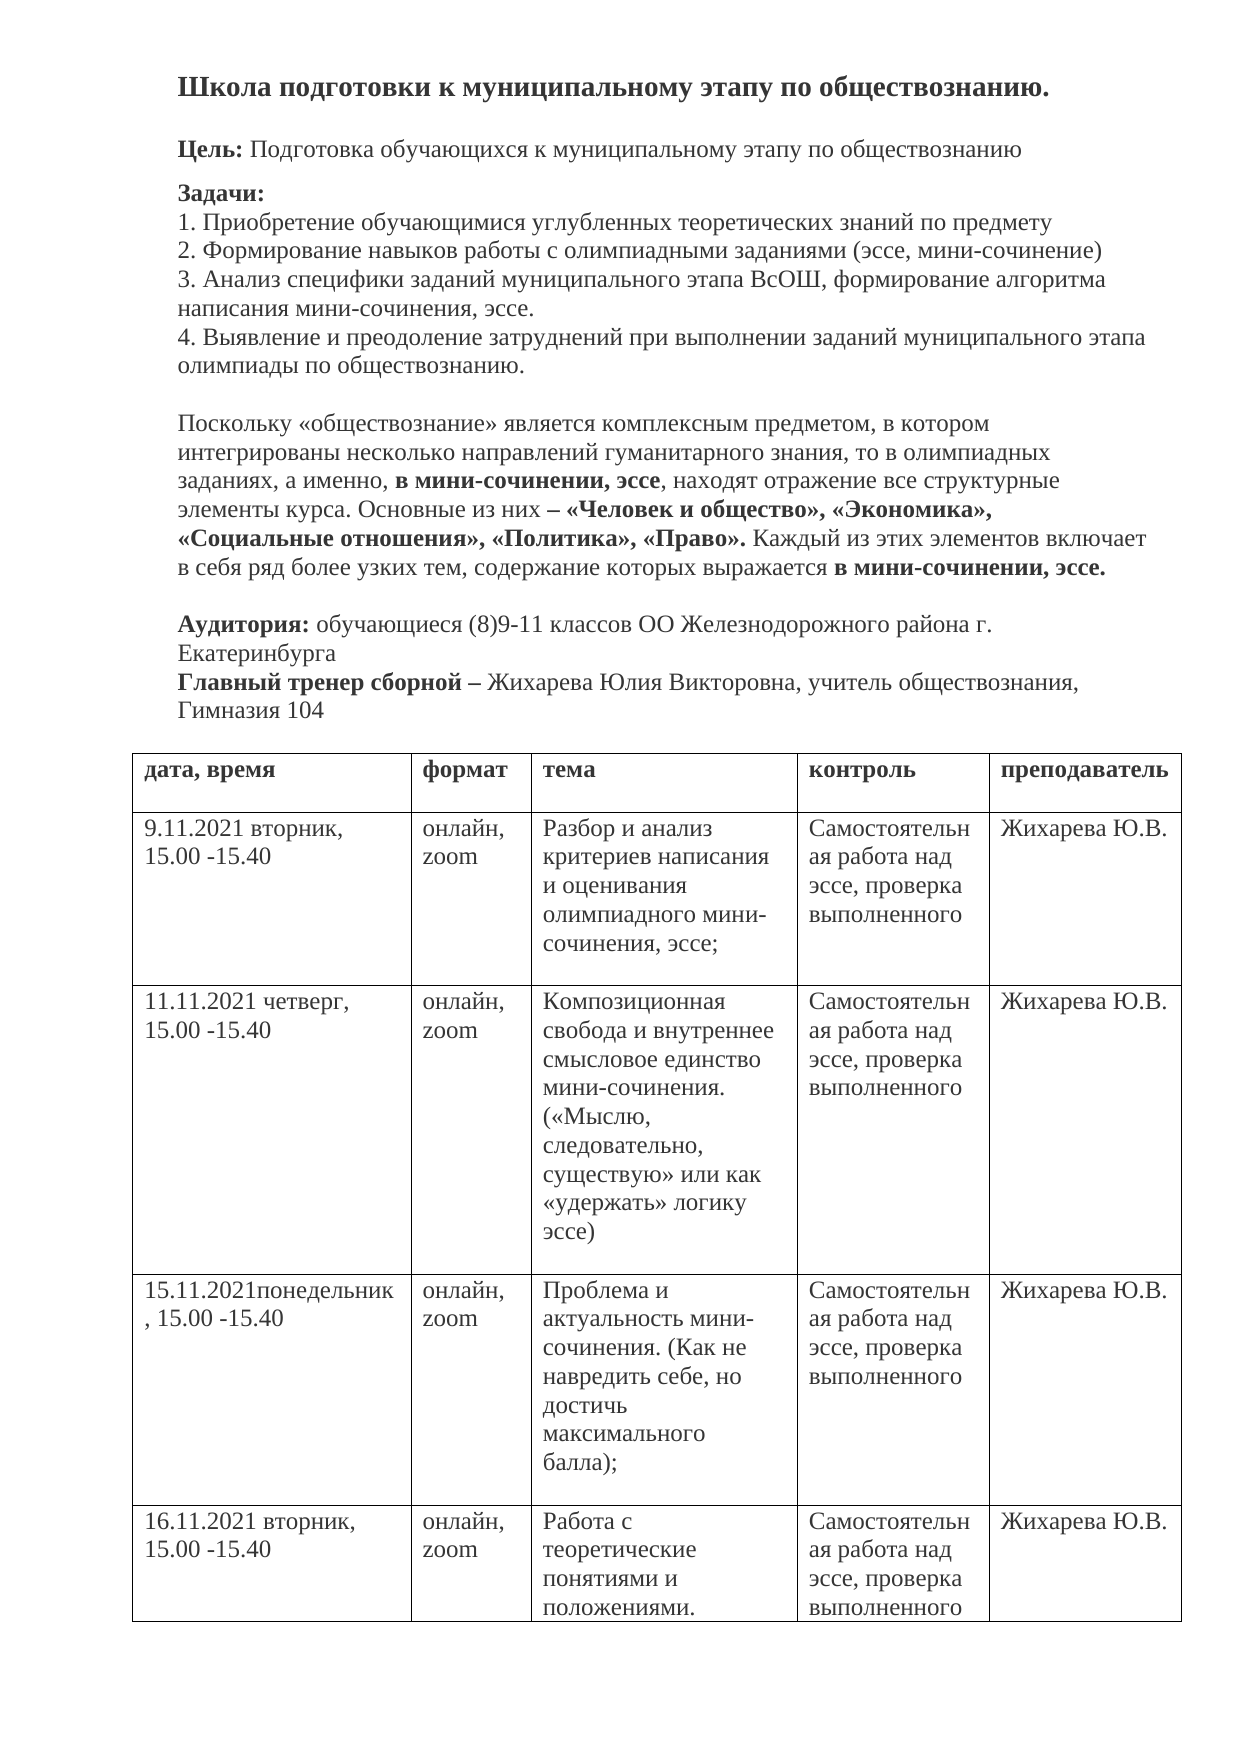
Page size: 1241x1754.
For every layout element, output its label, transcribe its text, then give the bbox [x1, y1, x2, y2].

table_header формат [412, 754, 531, 812]
table_cell онлайн, zoom [412, 986, 531, 1274]
table_cell Жихарева Ю.В. [990, 986, 1181, 1274]
text 4. Выявление и преодоление затруднений при выполнении заданий муниципального этапа олимпиады по обществознанию. [177, 322, 1152, 379]
table_cell онлайн, zoom [412, 1275, 531, 1505]
text Цель: Подготовка обучающихся к муниципальному этапу по обществознанию [177, 119, 1152, 162]
table_cell Проблема и актуальность мини-сочинения. (Как не навредить себе, но достичь максимального балла); [532, 1275, 797, 1505]
table_cell Самостоятельная работа над эссе, проверка выполненного [798, 986, 989, 1274]
text 1. Приобретение обучающимися углубленных теоретических знаний по предмету [177, 207, 1152, 236]
text Задачи: [177, 178, 1152, 207]
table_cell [133, 1506, 411, 1621]
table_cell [798, 1506, 989, 1621]
table_cell Разбор и анализ критериев написания и оценивания олимпиадного мини-сочинения, эссе; [532, 813, 797, 985]
table_cell 15.11.2021понедельник, 15.00 -15.40 [133, 1275, 411, 1505]
table_cell онлайн, zoom [412, 1506, 531, 1621]
table_cell онлайн, zoom [412, 813, 531, 985]
table_cell Самостоятельная работа над эссе, проверка выполненного [798, 1275, 989, 1505]
table_cell Самостоятельная работа над эссе, проверка выполненного [798, 813, 989, 985]
table_header преподаватель [990, 754, 1181, 812]
text Главный тренер сборной – Жихарева Юлия Викторовна, учитель обществознания, Гимназия 104 [177, 667, 1152, 724]
table_cell Жихарева Ю.В. [990, 1275, 1181, 1505]
text Школа подготовки к муниципальному этапу по обществознанию. [177, 59, 1152, 103]
table_cell Жихарева Ю.В. [990, 1506, 1181, 1621]
table_header контроль [798, 754, 989, 812]
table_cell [532, 1506, 797, 1621]
table_cell 11.11.2021 четверг, 15.00 -15.40 [133, 986, 411, 1274]
text 3. Анализ специфики заданий муниципального этапа ВсОШ, формирование алгоритма написания мини-сочинения, эссе. [177, 264, 1152, 322]
table_cell Композиционная свобода и внутреннее смысловое единство мини-сочинения. («Мыслю, следовательно, существую» или как «удержать» логику эссе) [532, 986, 797, 1274]
table_header дата, время [133, 754, 411, 812]
table_cell Жихарева Ю.В. [990, 813, 1181, 985]
text 2. Формирование навыков работы с олимпиадными заданиями (эссе, мини-сочинение) [177, 236, 1152, 264]
table_cell 9.11.2021 вторник, 15.00 -15.40 [133, 813, 411, 985]
text Аудитория: обучающиеся (8)9-11 классов ОО Железнодорожного района г. Екатеринбурга [177, 609, 1152, 667]
table_header тема [532, 754, 797, 812]
text Поскольку «обществознание» является комплексным предметом, в котором интегрированы несколько направлений гуманитарного знания, то в олимпиадных заданиях, а именно, в мини-сочинении, эссе, находят отражение все структурные элементы курса. Основные из них – «Человек и общество», «Экономика», «Социальные отношения», «Политика», «Право». Каждый из этих элементов включает в себя ряд более узких тем, содержание которых выражается в мини-сочинении, эссе. [177, 408, 1152, 581]
